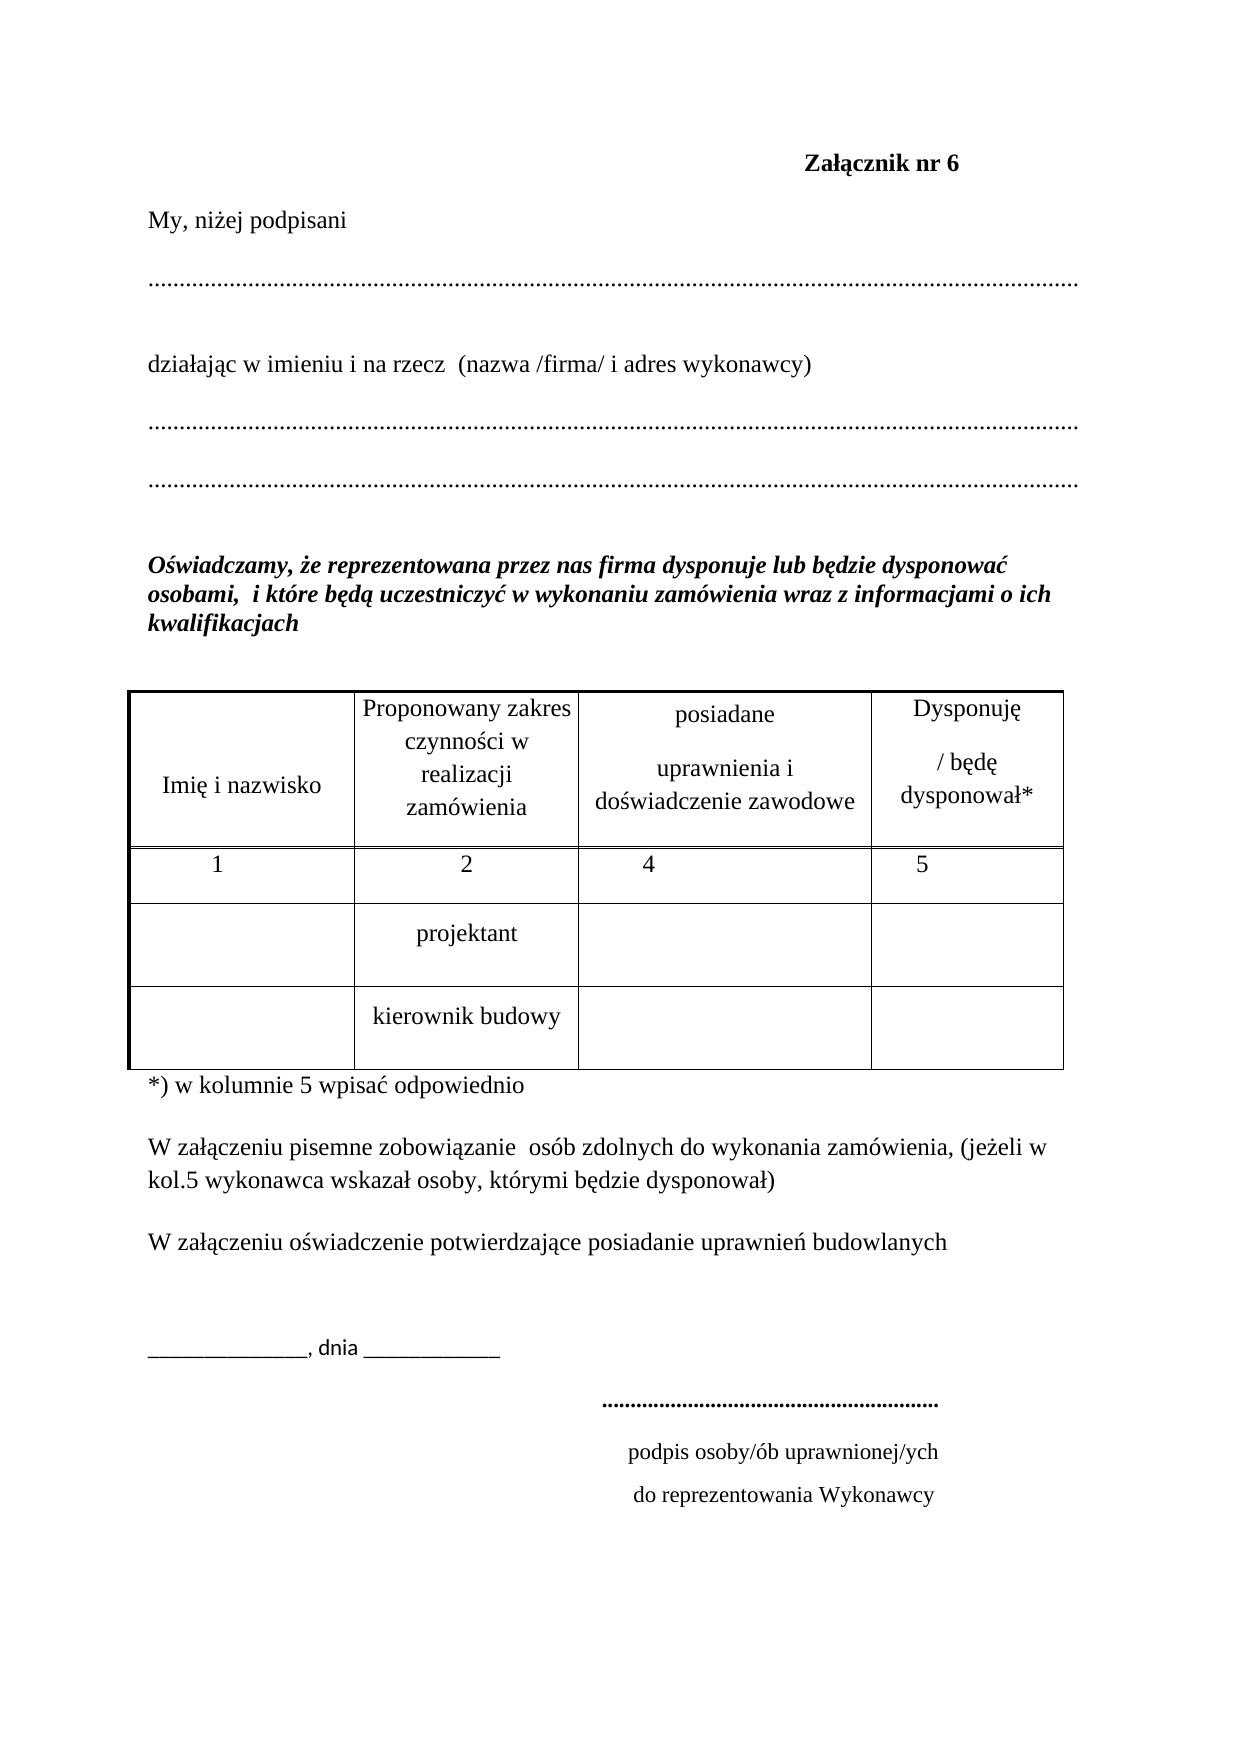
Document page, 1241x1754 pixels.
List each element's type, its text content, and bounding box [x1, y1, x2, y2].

table_header Imię i nazwisko [131, 693, 354, 846]
text ..................................................................................................................................................... [148, 464, 1093, 493]
table_cell [131, 987, 354, 1069]
table_cell projektant [355, 904, 578, 986]
text W załączeniu oświadczenie potwierdzające posiadanie uprawnień budowlanych [148, 1227, 1093, 1256]
text do reprezentowania Wykonawcy [148, 1481, 1093, 1507]
text ........................................................... [148, 1386, 1093, 1413]
table_cell 5 [872, 849, 1063, 902]
text ______________, dnia ____________ [148, 1333, 1093, 1361]
text *) w kolumnie 5 wpisać odpowiednio [148, 1070, 1093, 1099]
text Oświadczamy, że reprezentowana przez nas firma dysponuje lub będzie dysponować osobami, i które będą uczestniczyć w wykonaniu zamówienia wraz z informacjami o ich kwalifikacjach [148, 550, 1093, 636]
table_cell 2 [355, 849, 578, 902]
text ..................................................................................................................................................... [148, 406, 1093, 435]
table_cell 1 [131, 849, 354, 902]
table_cell [131, 904, 354, 986]
text My, niżej podpisani [148, 205, 1093, 234]
table_header Proponowany zakres czynności w realizacji zamówienia [355, 693, 578, 846]
table_cell kierownik budowy [355, 987, 578, 1069]
table_cell [579, 904, 871, 986]
table_cell [872, 904, 1063, 986]
text Załącznik nr 6 [148, 148, 1093, 176]
table_cell [579, 987, 871, 1069]
text podpis osoby/ób uprawnionej/ych [148, 1438, 1093, 1465]
text działając w imieniu i na rzecz (nazwa /firma/ i adres wykonawcy) [148, 349, 1093, 378]
table_header posiadane uprawnienia i doświadczenie zawodowe [579, 693, 871, 846]
text ..................................................................................................................................................... [148, 263, 1093, 291]
table_header Dysponuję / będę dysponował* [872, 693, 1063, 846]
table_cell [872, 987, 1063, 1069]
text W załączeniu pisemne zobowiązanie osób zdolnych do wykonania zamówienia, (jeżeli w kol.5 wykonawca wskazał osoby, którymi będzie dysponował) [148, 1132, 1093, 1194]
table_cell 4 [579, 849, 871, 902]
